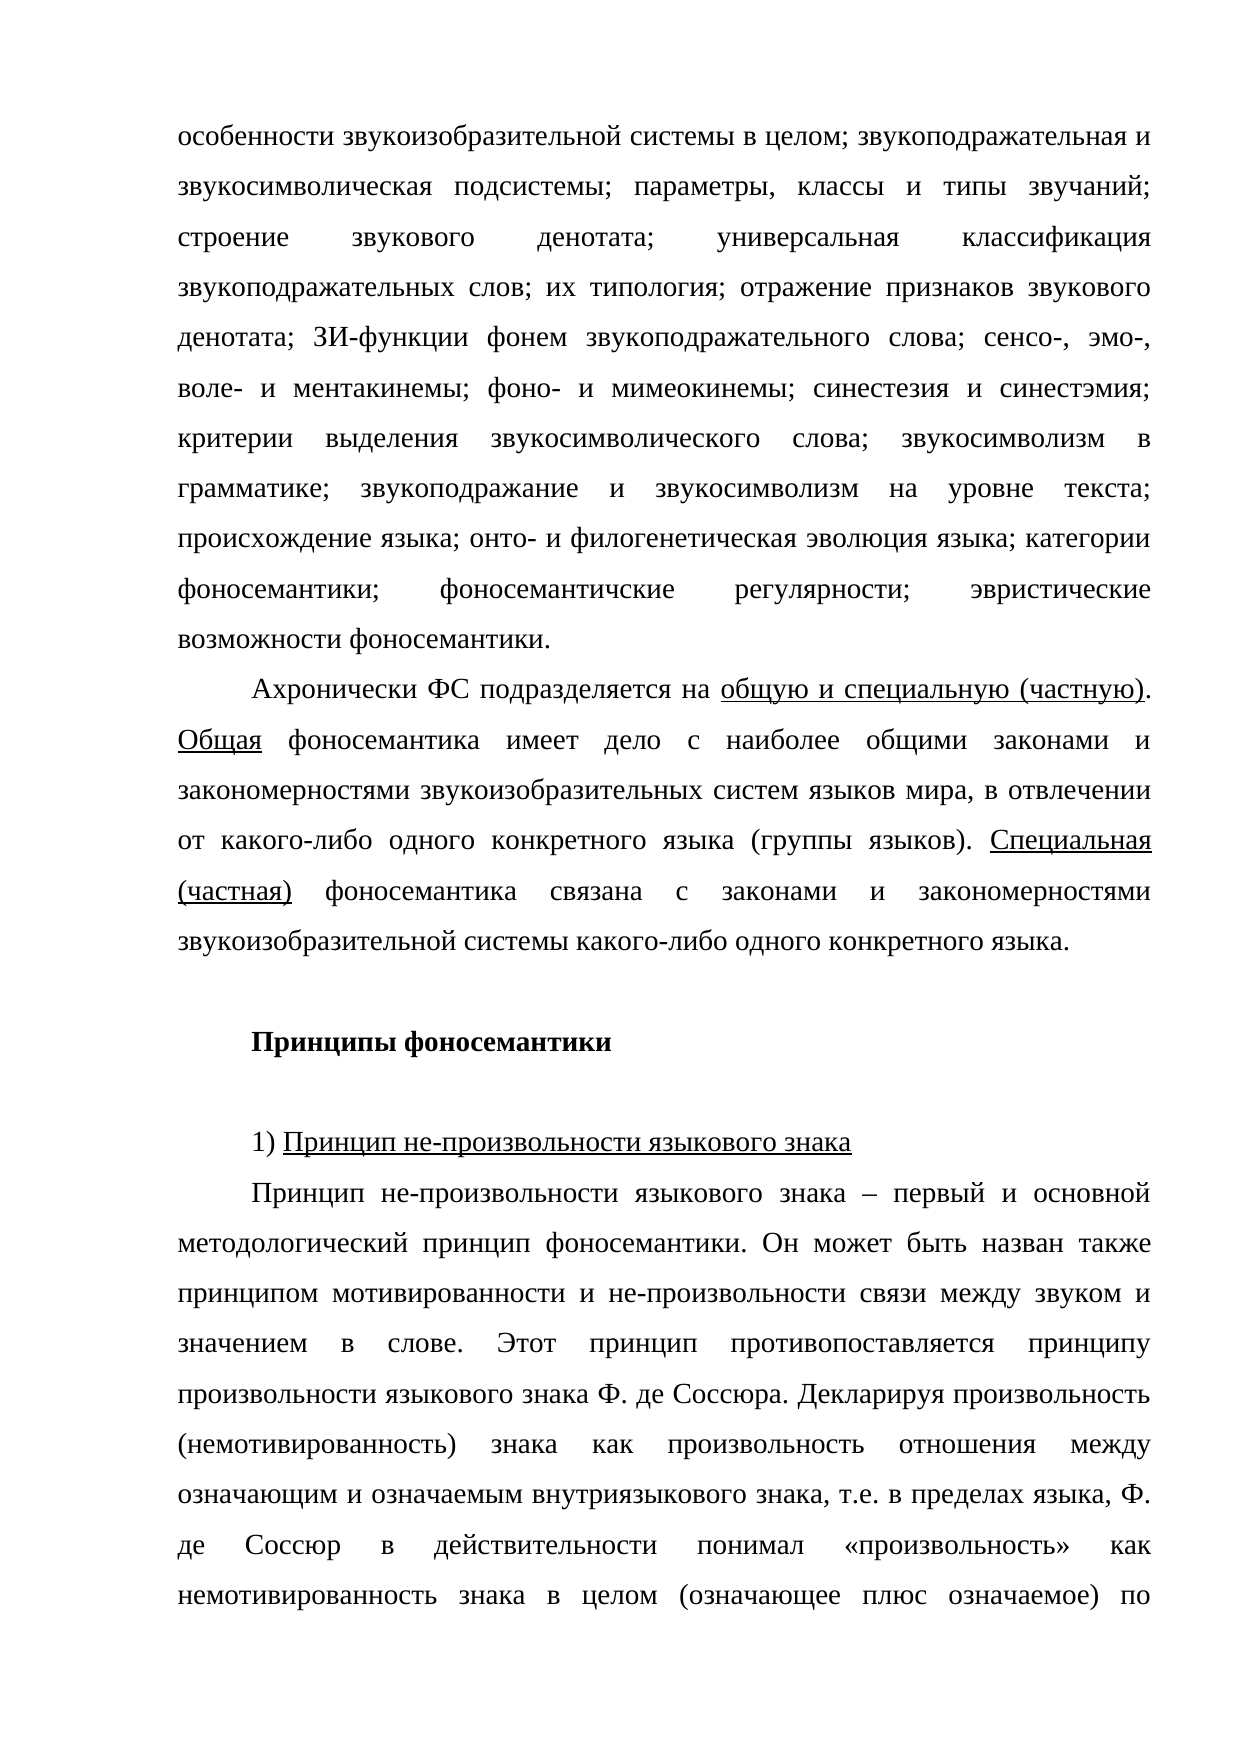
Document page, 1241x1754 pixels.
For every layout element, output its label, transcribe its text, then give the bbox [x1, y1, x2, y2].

subtitle Принципы фоносемантики [177, 1024, 1152, 1057]
subtitle Ахронически ФС подразделяется на общую и специальную (частную). Общая фоносемантика имеет дело с наиболее общими законами и закономерностями звукоизобразительных систем языков мира, в отвлечении от какого-либо одного конкретного языка (группы языков). Специальная (частная) фоносемантика связана с законами и закономерностями звукоизобразительной системы какого-либо одного конкретного языка. [177, 672, 1152, 957]
subtitle 1) Принцип не-произвольности языкового знака [177, 1124, 1152, 1158]
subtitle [177, 118, 1152, 655]
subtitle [177, 1175, 1152, 1611]
